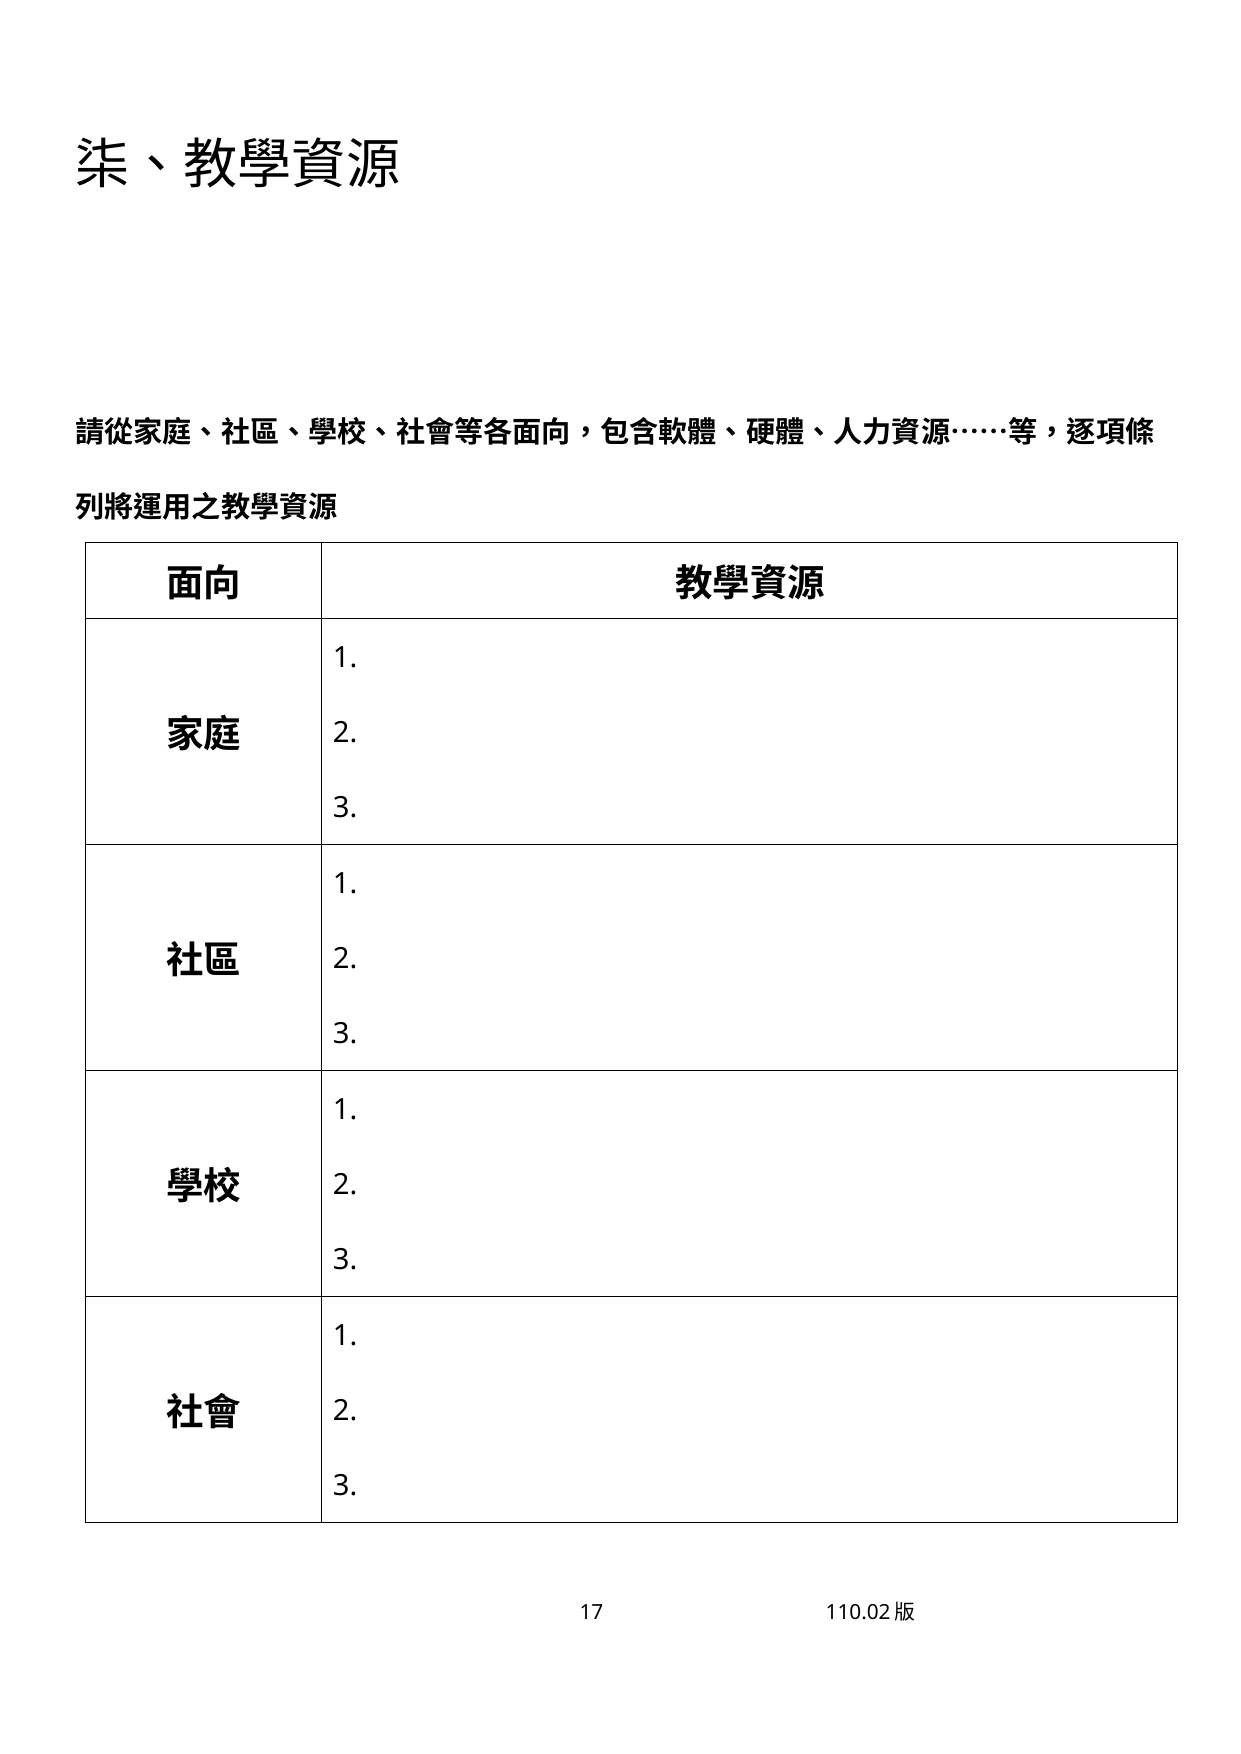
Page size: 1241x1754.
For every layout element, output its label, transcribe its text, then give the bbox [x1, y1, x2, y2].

table_cell 1. 2. 3. [322, 845, 1177, 1070]
table_cell 社會 [86, 1297, 321, 1522]
subtitle 柒、教學資源 [75, 104, 1165, 216]
table_cell 1. 2. 3. [322, 619, 1177, 844]
table_header 面向 [86, 543, 321, 618]
table_cell 1. 2. 3. [322, 1071, 1177, 1296]
table_cell 1. 2. 3. [322, 1297, 1177, 1522]
table_cell 家庭 [86, 619, 321, 844]
table_header 教學資源 [322, 543, 1177, 618]
table_cell 社區 [86, 845, 321, 1070]
text 請從家庭、社區、學校、社會等各面向，包含軟體、硬體、人力資源……等，逐項條列將運用之教學資源 [75, 392, 1165, 542]
table_cell 學校 [86, 1071, 321, 1296]
